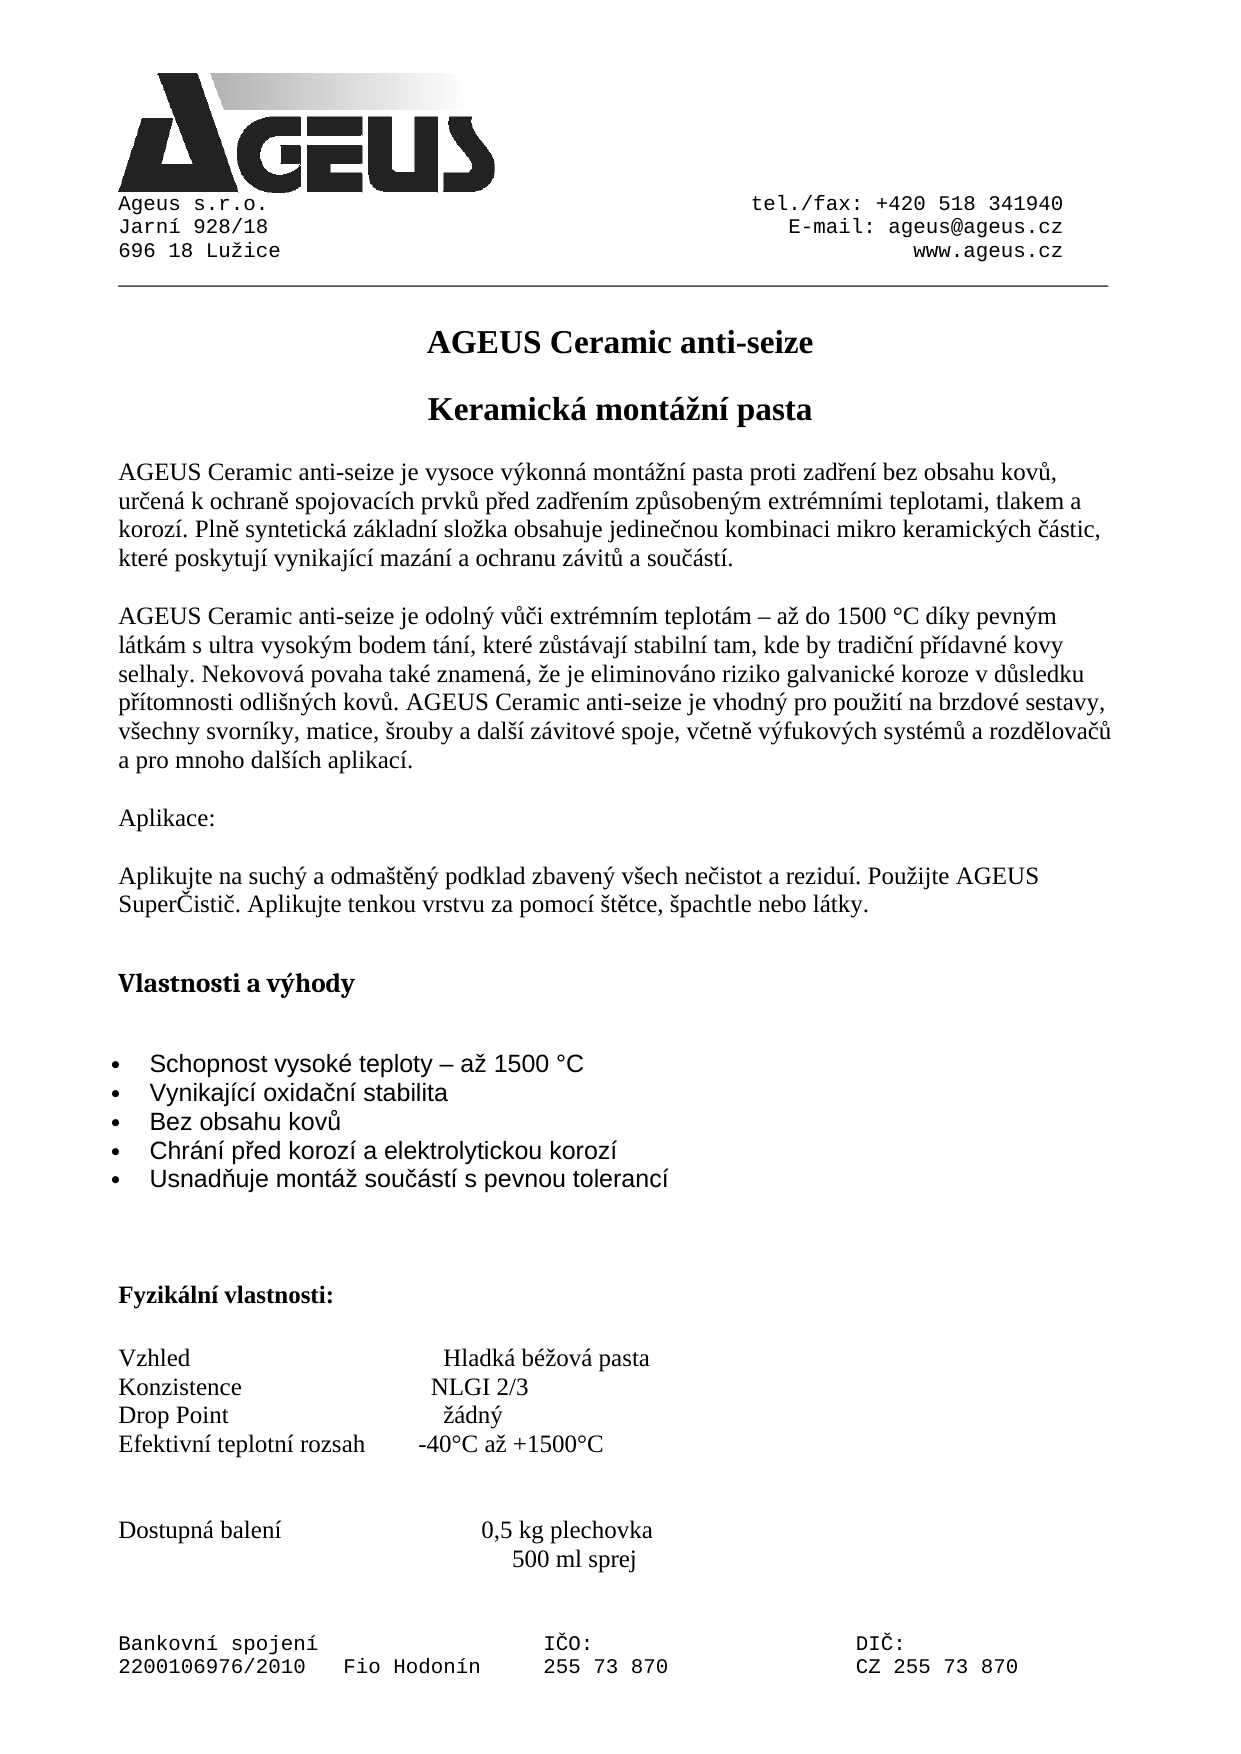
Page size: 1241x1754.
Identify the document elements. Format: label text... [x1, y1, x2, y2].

picture [118, 73, 495, 193]
text Dostupná balení 0,5 kg plechovka [118, 1516, 1122, 1544]
list Bez obsahu kovů [112, 1107, 1122, 1136]
text Konzistence NLGI 2/3 [118, 1372, 1122, 1401]
text AGEUS Ceramic anti-seize [118, 322, 1122, 360]
list Chrání před korozí a elektrolytickou korozí [112, 1136, 1122, 1164]
text Drop Point žádný [118, 1401, 1122, 1429]
text Fyzikální vlastnosti: [118, 1280, 1122, 1309]
list Vynikající oxidační stabilita [112, 1078, 1122, 1107]
text Keramická montážní pasta [118, 389, 1122, 428]
text AGEUS Ceramic anti-seize je odolný vůči extrémním teplotám – až do 1500 °C díky pevným látkám s ultra vysokým bodem tání, které zůstávají stabilní tam, kde by tradiční přídavné kovy selhaly. Nekovová povaha také znamená, že je eliminováno riziko galvanické koroze v důsledku přítomnosti odlišných kovů. AGEUS Ceramic anti-seize je vhodný pro použití na brzdové sestavy, všechny svorníky, matice, šrouby a další závitové spoje, včetně výfukových systémů a rozdělovačů a pro mnoho dalších aplikací. [118, 601, 1122, 774]
text 500 ml sprej [118, 1544, 1122, 1573]
text Efektivní teplotní rozsah -40°C až +1500°C [118, 1429, 1122, 1458]
text AGEUS Ceramic anti-seize je vysoce výkonná montážní pasta proti zadření bez obsahu kovů, určená k ochraně spojovacích prvků před zadřením způsobeným extrémními teplotami, tlakem a korozí. Plně syntetická základní složka obsahuje jedinečnou kombinaci mikro keramických částic, které poskytují vynikající mazání a ochranu závitů a součástí. [118, 457, 1122, 572]
text Vzhled Hladká béžová pasta [118, 1343, 1122, 1372]
text Aplikace: [118, 803, 1122, 832]
list Usnadňuje montáž součástí s pevnou tolerancí [112, 1164, 1122, 1193]
list Schopnost vysoké teploty – až 1500 °C [112, 1049, 1122, 1078]
text Aplikujte na suchý a odmaštěný podklad zbavený všech nečistot a reziduí. Použijte AGEUS SuperČistič. Aplikujte tenkou vrstvu za pomocí štětce, špachtle nebo látky. [118, 861, 1122, 918]
subtitle Vlastnosti a výhody [118, 968, 1122, 999]
